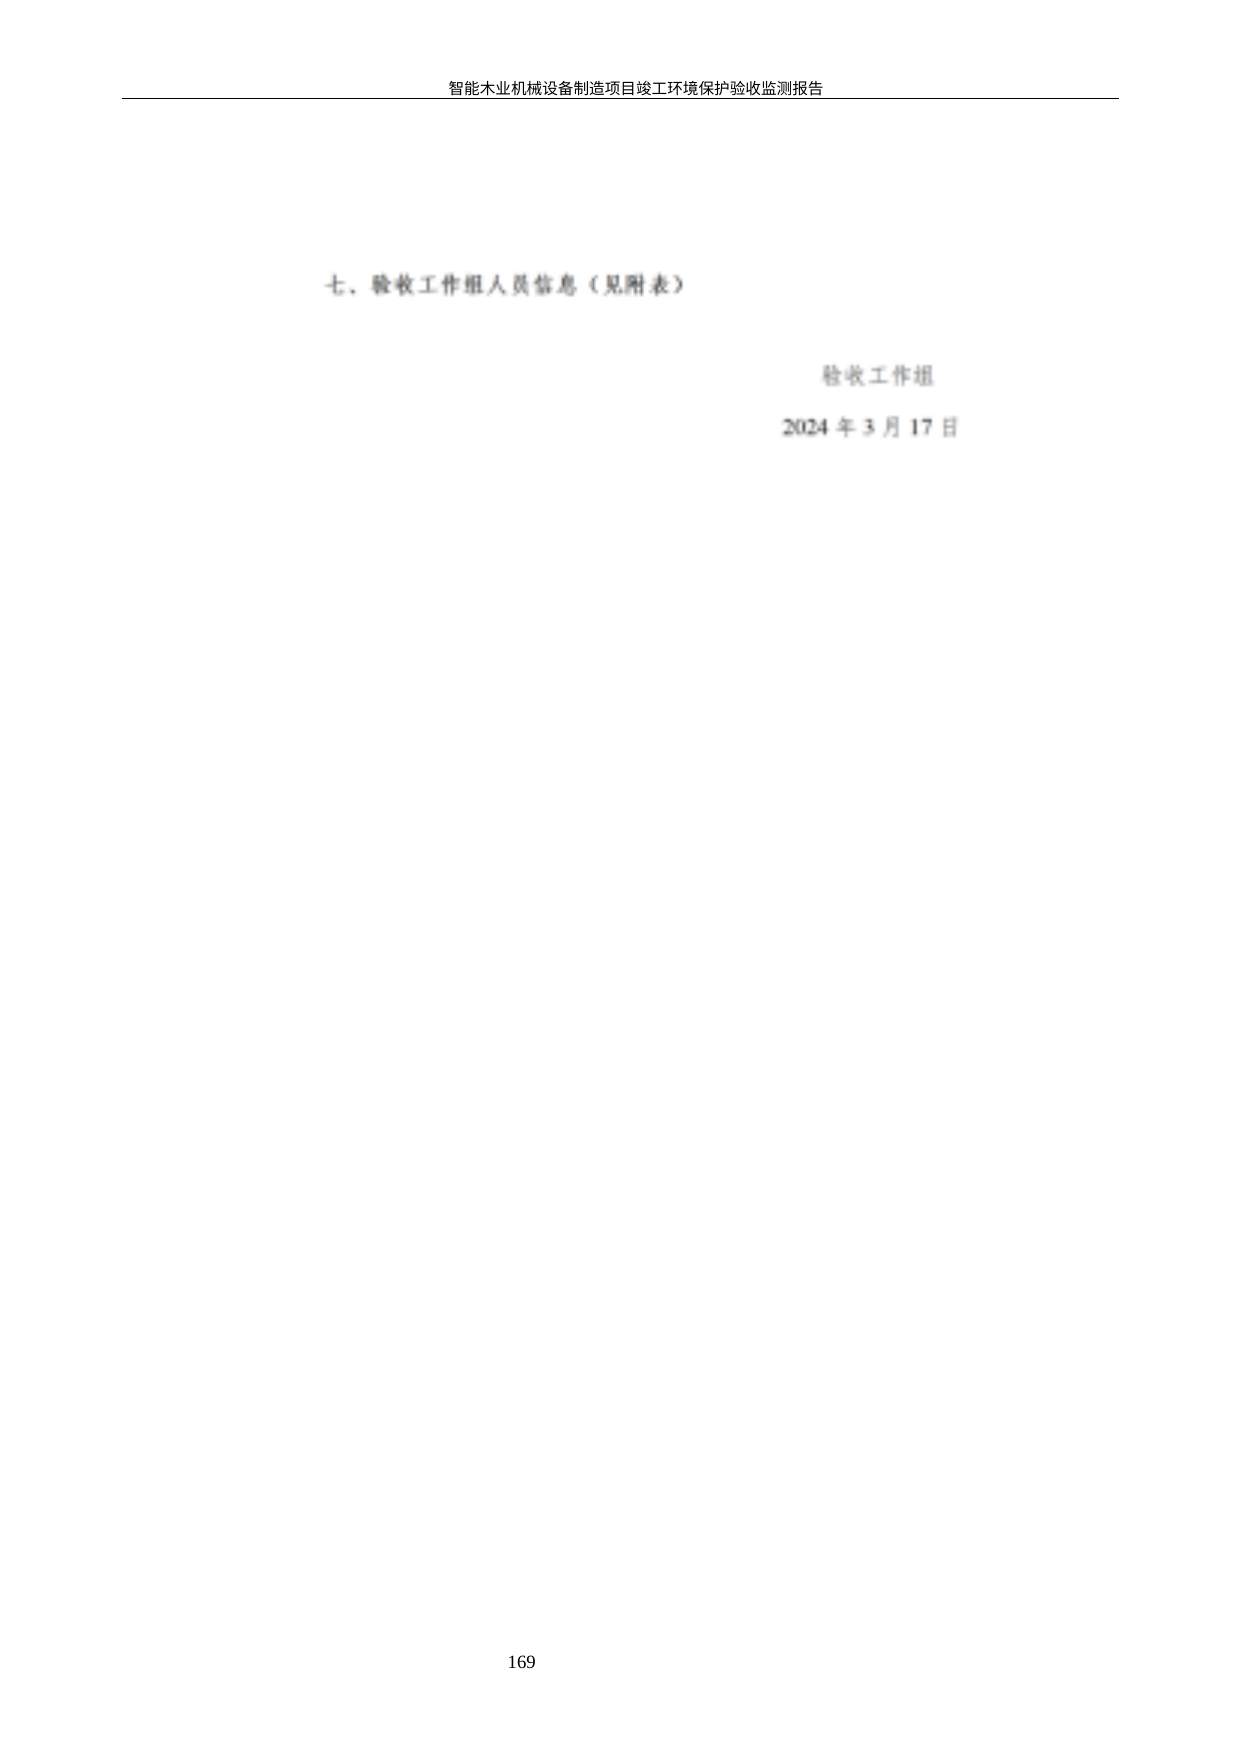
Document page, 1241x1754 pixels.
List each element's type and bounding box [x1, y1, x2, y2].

picture [130, 142, 1110, 1528]
